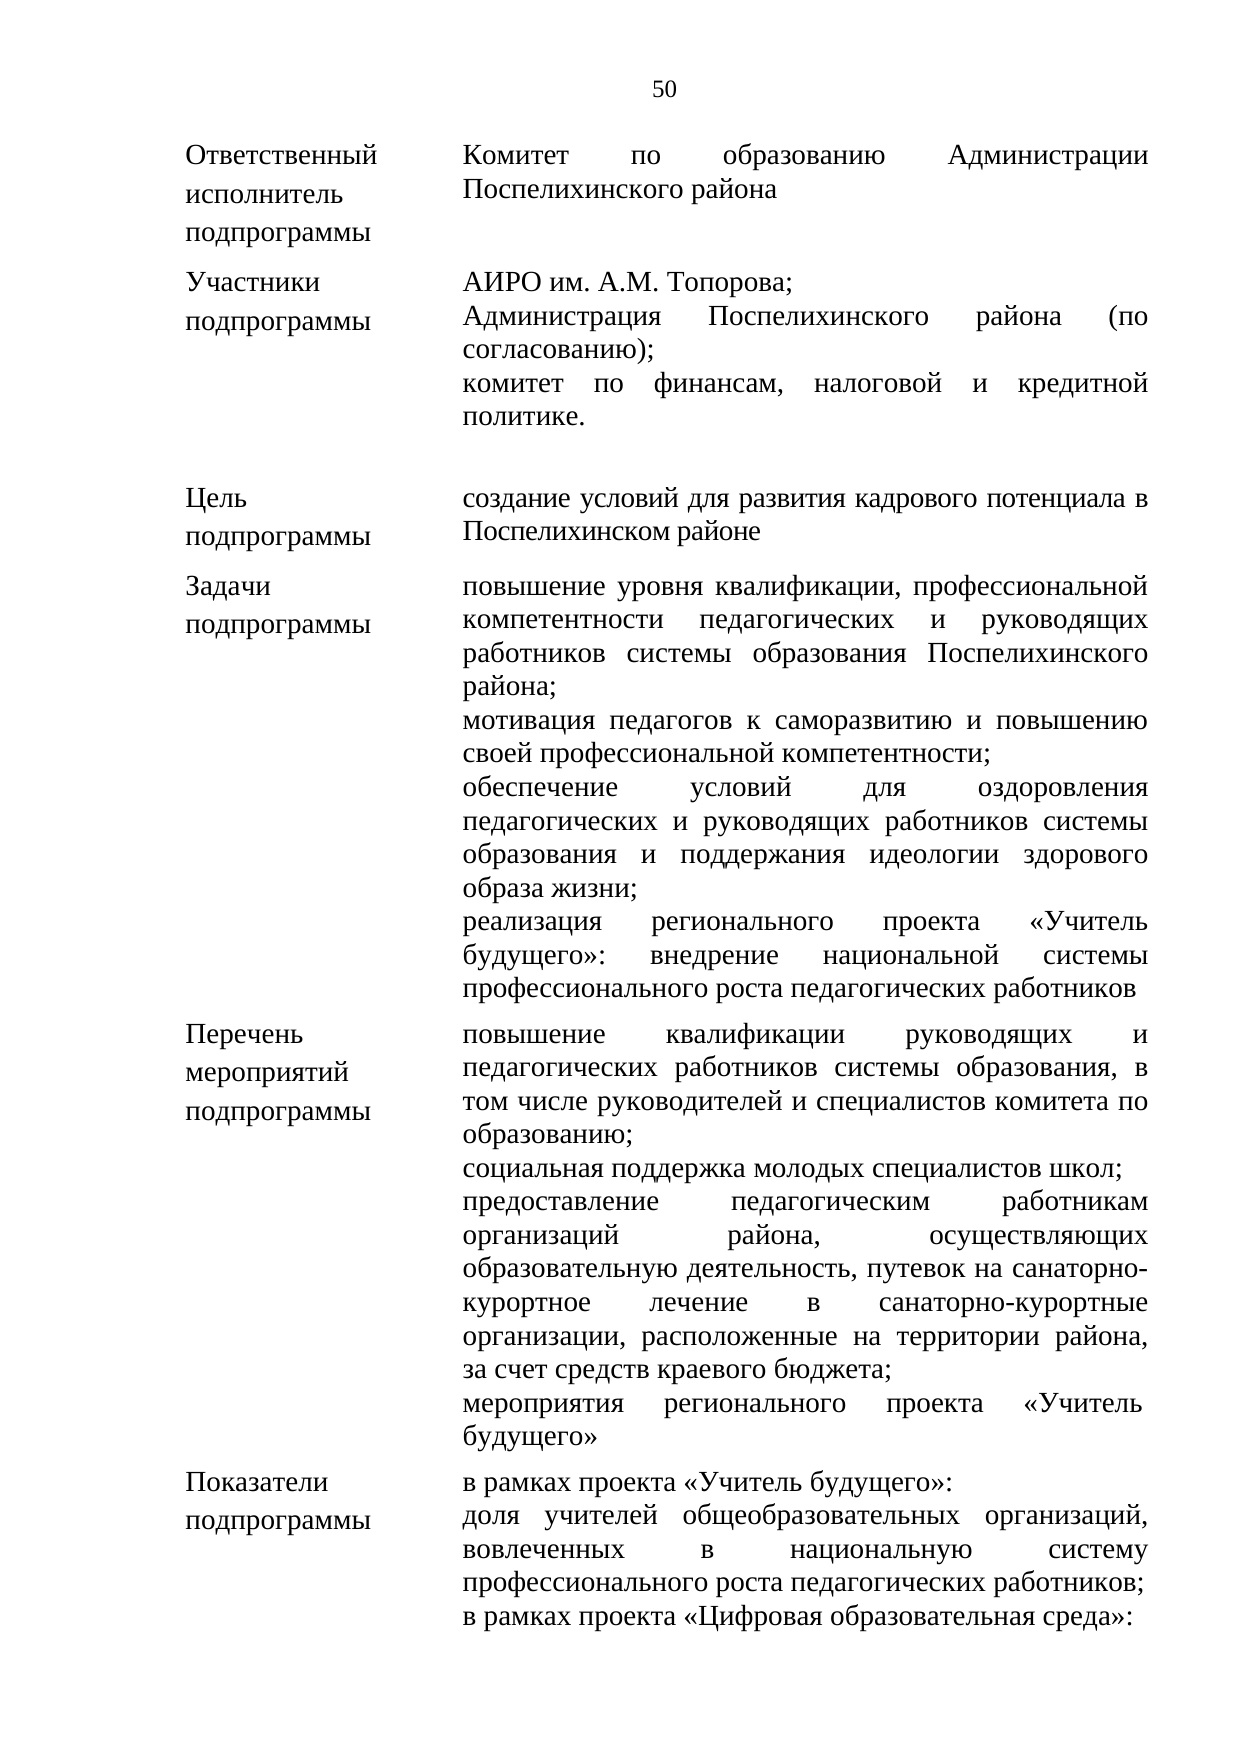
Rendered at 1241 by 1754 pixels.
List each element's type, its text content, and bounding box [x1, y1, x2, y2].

table_cell Участники подпрограммы [177, 258, 455, 474]
table_cell Цель подпрограммы [177, 474, 455, 562]
table_cell АИРО им. А.М. Топорова; Администрация Поспелихинского района (по согласованию); комитет по финансам, налоговой и кредитной политике. [455, 258, 1152, 474]
table_cell повышение квалификации руководящих и педагогических работников системы образования, в том числе руководителей и специалистов комитета по образованию; социальная поддержка молодых специалистов школ; предоставление педагогическим работникам организаций района, осуществляющих образовательную деятельность, путевок на санаторно-курортное лечение в санаторно-курортные организации, расположенные на территории района, за счет средств краевого бюджета; мероприятия регионального проекта «Учитель будущего» [455, 1010, 1152, 1458]
table_cell повышение уровня квалификации, профессиональной компетентности педагогических и руководящих работников системы образования Поспелихинского района; мотивация педагогов к саморазвитию и повышению своей профессиональной компетентности; обеспечение условий для оздоровления педагогических и руководящих работников системы образования и поддержания идеологии здорового образа жизни; реализация регионального проекта «Учитель будущего»: внедрение национальной системы профессионального роста педагогических работников [455, 562, 1152, 1010]
table_cell создание условий для развития кадрового потенциала в Поспелихинском районе [455, 474, 1152, 562]
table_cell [177, 1458, 455, 1637]
table_cell Задачи подпрограммы [177, 562, 455, 1010]
table_header Комитет по образованию Администрации Поспелихинского района [455, 131, 1152, 258]
table_header Ответственный исполнитель подпрограммы [177, 131, 455, 258]
table_cell Перечень мероприятий подпрограммы [177, 1010, 455, 1458]
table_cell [455, 1458, 1152, 1637]
